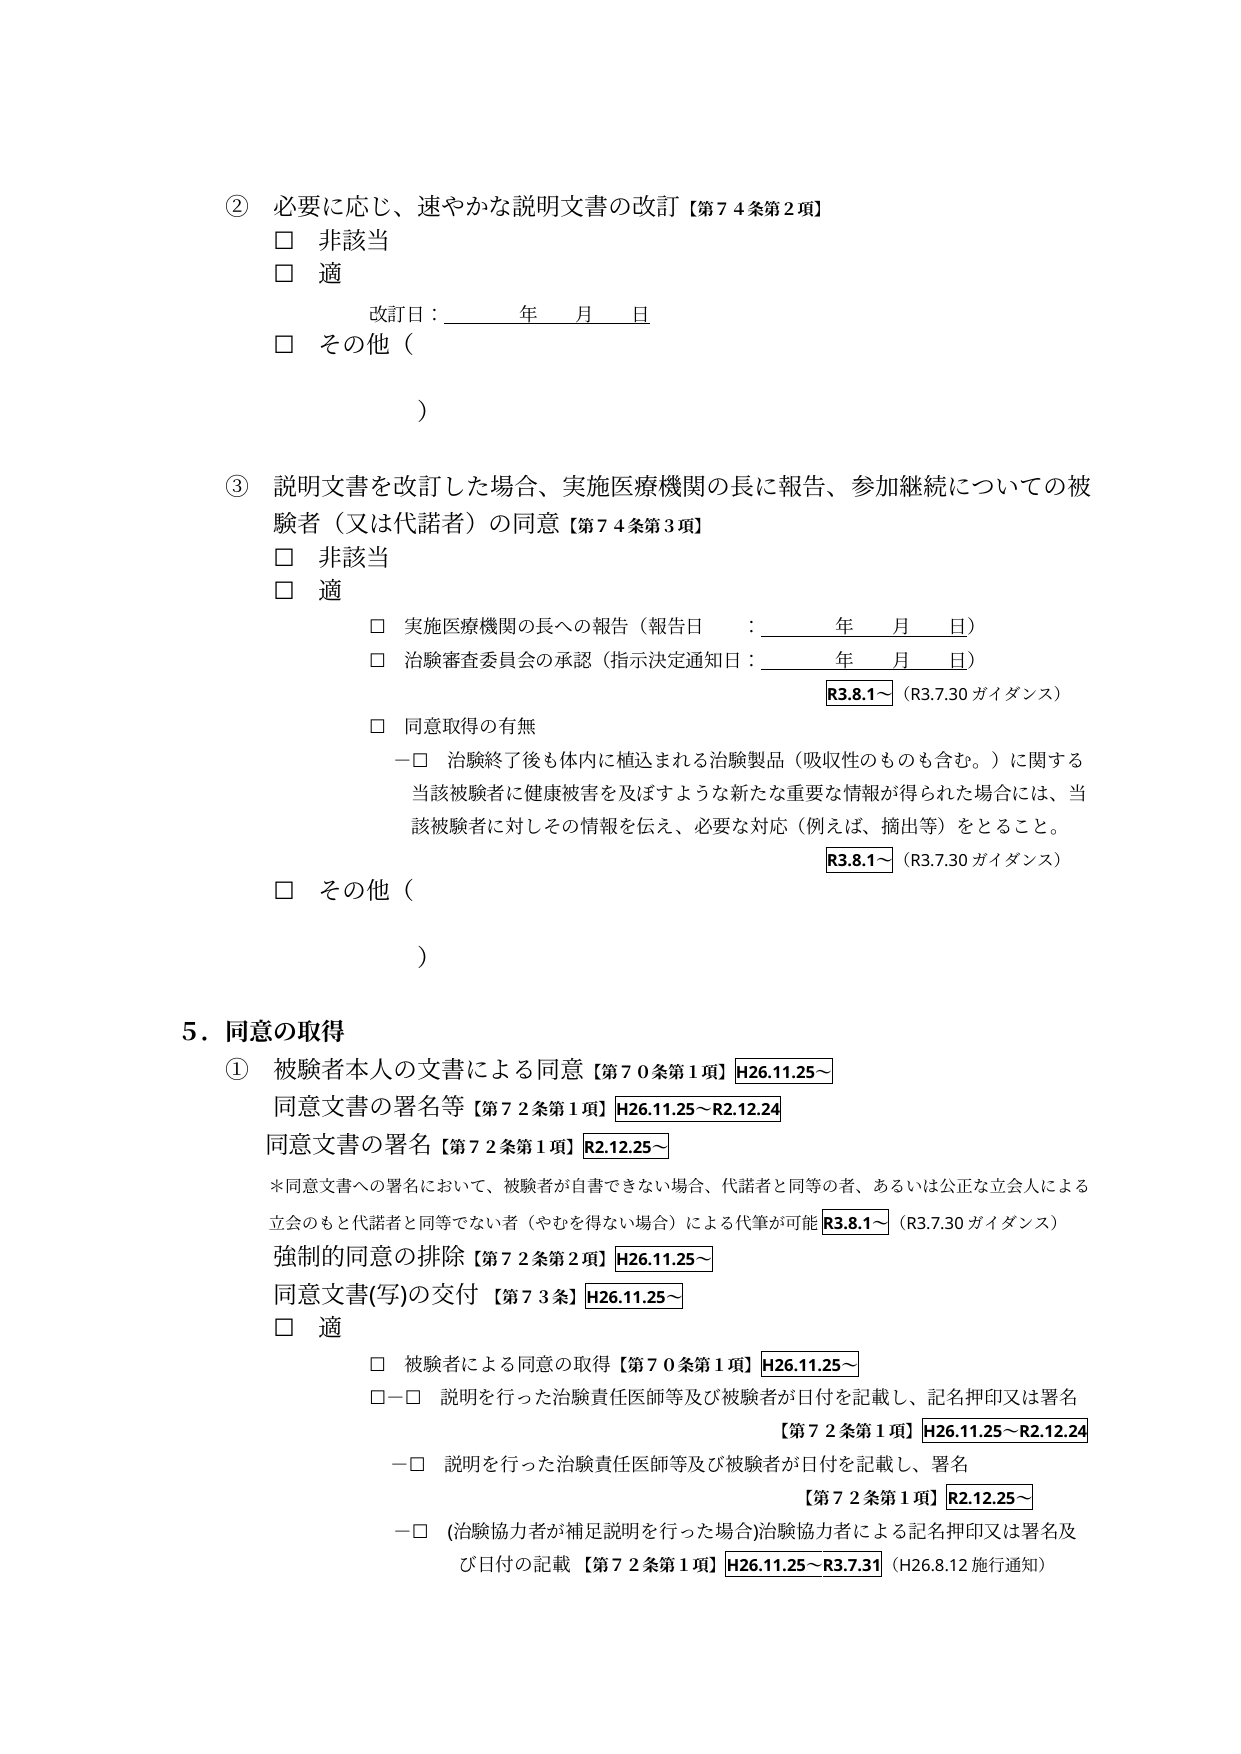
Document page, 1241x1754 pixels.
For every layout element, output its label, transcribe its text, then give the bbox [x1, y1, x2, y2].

text － 治験終了後も体内に植込まれる治験製品（吸収性のものも含む。）に関する当該被験者に健康被害を及ぼすような新たな重要な情報が得られた場合には、当該被験者に対しその情報を伝え、必要な対応（例えば、摘出等）をとること。 [393, 739, 1092, 839]
text － 説明を行った治験責任医師等及び被験者が日付を記載し、記名押印又は署名 [369, 1377, 1092, 1410]
text 実施医療機関の長への報告（報告日 ： 年 月 日） [369, 606, 1092, 639]
text R3.8.1～（R3.7.30ガイダンス） [402, 673, 1092, 706]
text 強制的同意の排除【第７２条第２項】H26.11.25～ [177, 1235, 1092, 1273]
text ＊同意文書への署名において、被験者が自書できない場合、代諾者と同等の者、あるいは公正な立会人による立会のもと代諾者と同等でない者（やむを得ない場合）による代筆が可能R3.8.1～（R3.7.30ガイダンス） [268, 1160, 1092, 1235]
text ５．同意の取得 [177, 1010, 1092, 1048]
text 同意文書の署名等【第７２条第１項】H26.11.25～R2.12.24 [177, 1085, 1092, 1123]
text 改訂日： 年 月 日 [369, 289, 1092, 327]
text 【第７２条第１項】H26.11.25～R2.12.24 [383, 1410, 1092, 1443]
text 同意文書の署名【第７２条第１項】R2.12.25～ [177, 1123, 1092, 1160]
text 同意文書(写)の交付 【第７３条】H26.11.25～ [177, 1273, 1092, 1310]
text 非該当 [273, 223, 1092, 256]
text 治験審査委員会の承認（指示決定通知日： 年 月 日） [369, 639, 1092, 673]
text その他（ ） [273, 327, 1092, 427]
text － 説明を行った治験責任医師等及び被験者が日付を記載し、署名 [369, 1443, 1092, 1477]
text 同意取得の有無 [369, 706, 1092, 739]
text 適 [273, 256, 1092, 289]
text その他（ ） [273, 873, 1092, 973]
text 適 [273, 1310, 1092, 1343]
text R3.8.1～（R3.7.30ガイダンス） [402, 839, 1092, 873]
text 適 [273, 573, 1092, 606]
text ② 必要に応じ、速やかな説明文書の改訂【第７４条第２項】 [177, 185, 1092, 223]
text ① 被験者本人の文書による同意【第７０条第１項】H26.11.25～ [177, 1048, 1092, 1085]
text 被験者による同意の取得【第７０条第１項】H26.11.25～ [369, 1343, 1092, 1377]
text 非該当 [273, 539, 1092, 573]
text ③ 説明文書を改訂した場合、実施医療機関の長に報告、参加継続についての被験者（又は代諾者）の同意【第７４条第３項】 [177, 464, 1092, 539]
text 【第７２条第１項】R2.12.25～ [402, 1477, 1092, 1510]
text － (治験協力者が補足説明を行った場合)治験協力者による記名押印又は署名及び日付の記載 【第７２条第１項】H26.11.25～R3.7.31（H26.8.12施行通知） [369, 1510, 1092, 1577]
